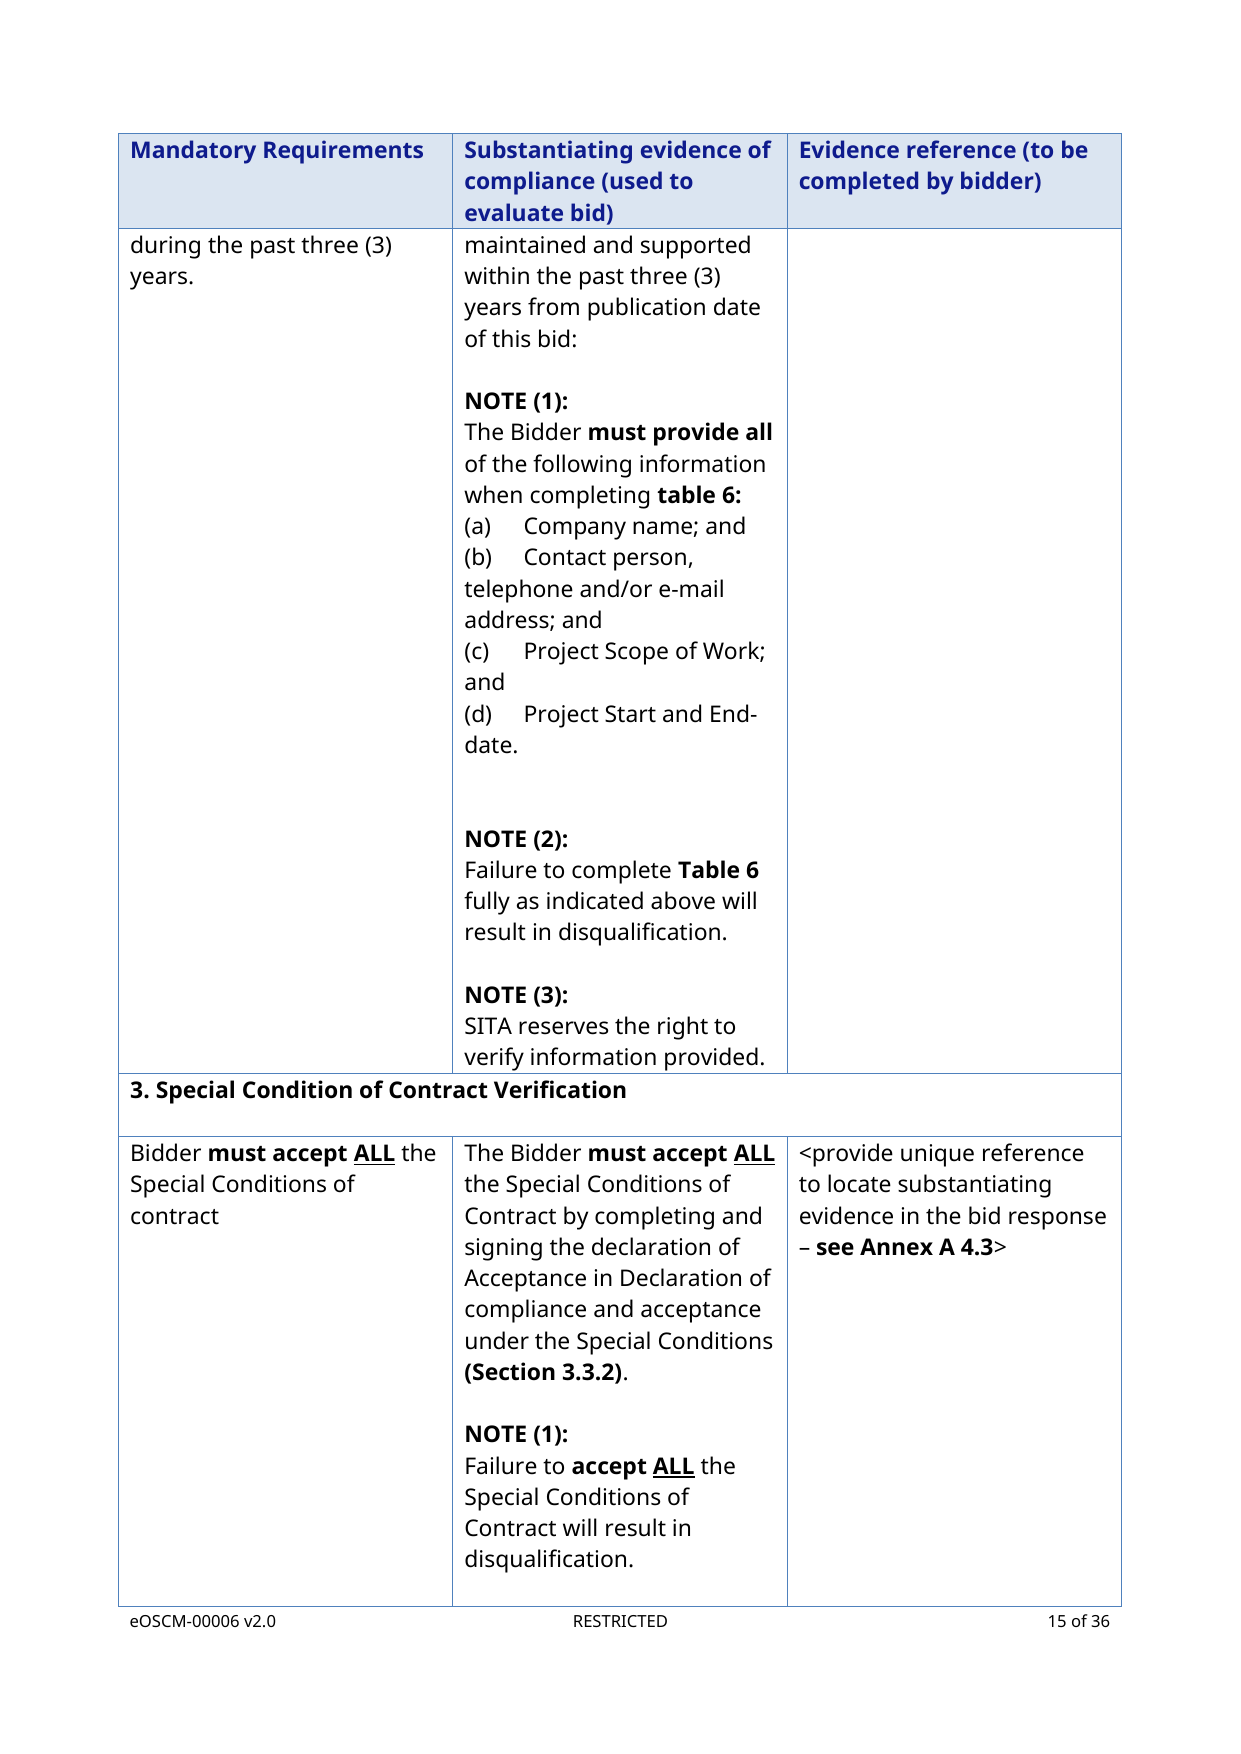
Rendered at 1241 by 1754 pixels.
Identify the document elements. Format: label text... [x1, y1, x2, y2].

table_cell Bidder must accept ALL the Special Conditions of contract [119, 1137, 452, 1606]
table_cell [788, 229, 1121, 1072]
table_cell <provide unique reference to locate substantiating evidence in the bid response – see Annex A 4.3> [788, 1137, 1121, 1606]
table_cell 3. Special Condition of Contract Verification [119, 1074, 1121, 1136]
table_header Mandatory Requirements [119, 134, 452, 228]
table_header Substantiating evidence of compliance (used to evaluate bid) [453, 134, 787, 228]
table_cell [453, 229, 787, 1072]
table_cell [119, 229, 452, 1072]
table_header Evidence reference (to be completed by bidder) [788, 134, 1121, 228]
table_cell The Bidder must accept ALL the Special Conditions of Contract by completing and signing the declaration of Acceptance in Declaration of compliance and acceptance under the Special Conditions (Section 3.3.2). NOTE (1): Failure to accept ALL the Special Conditions of Contract will result in disqualification. [453, 1137, 787, 1606]
